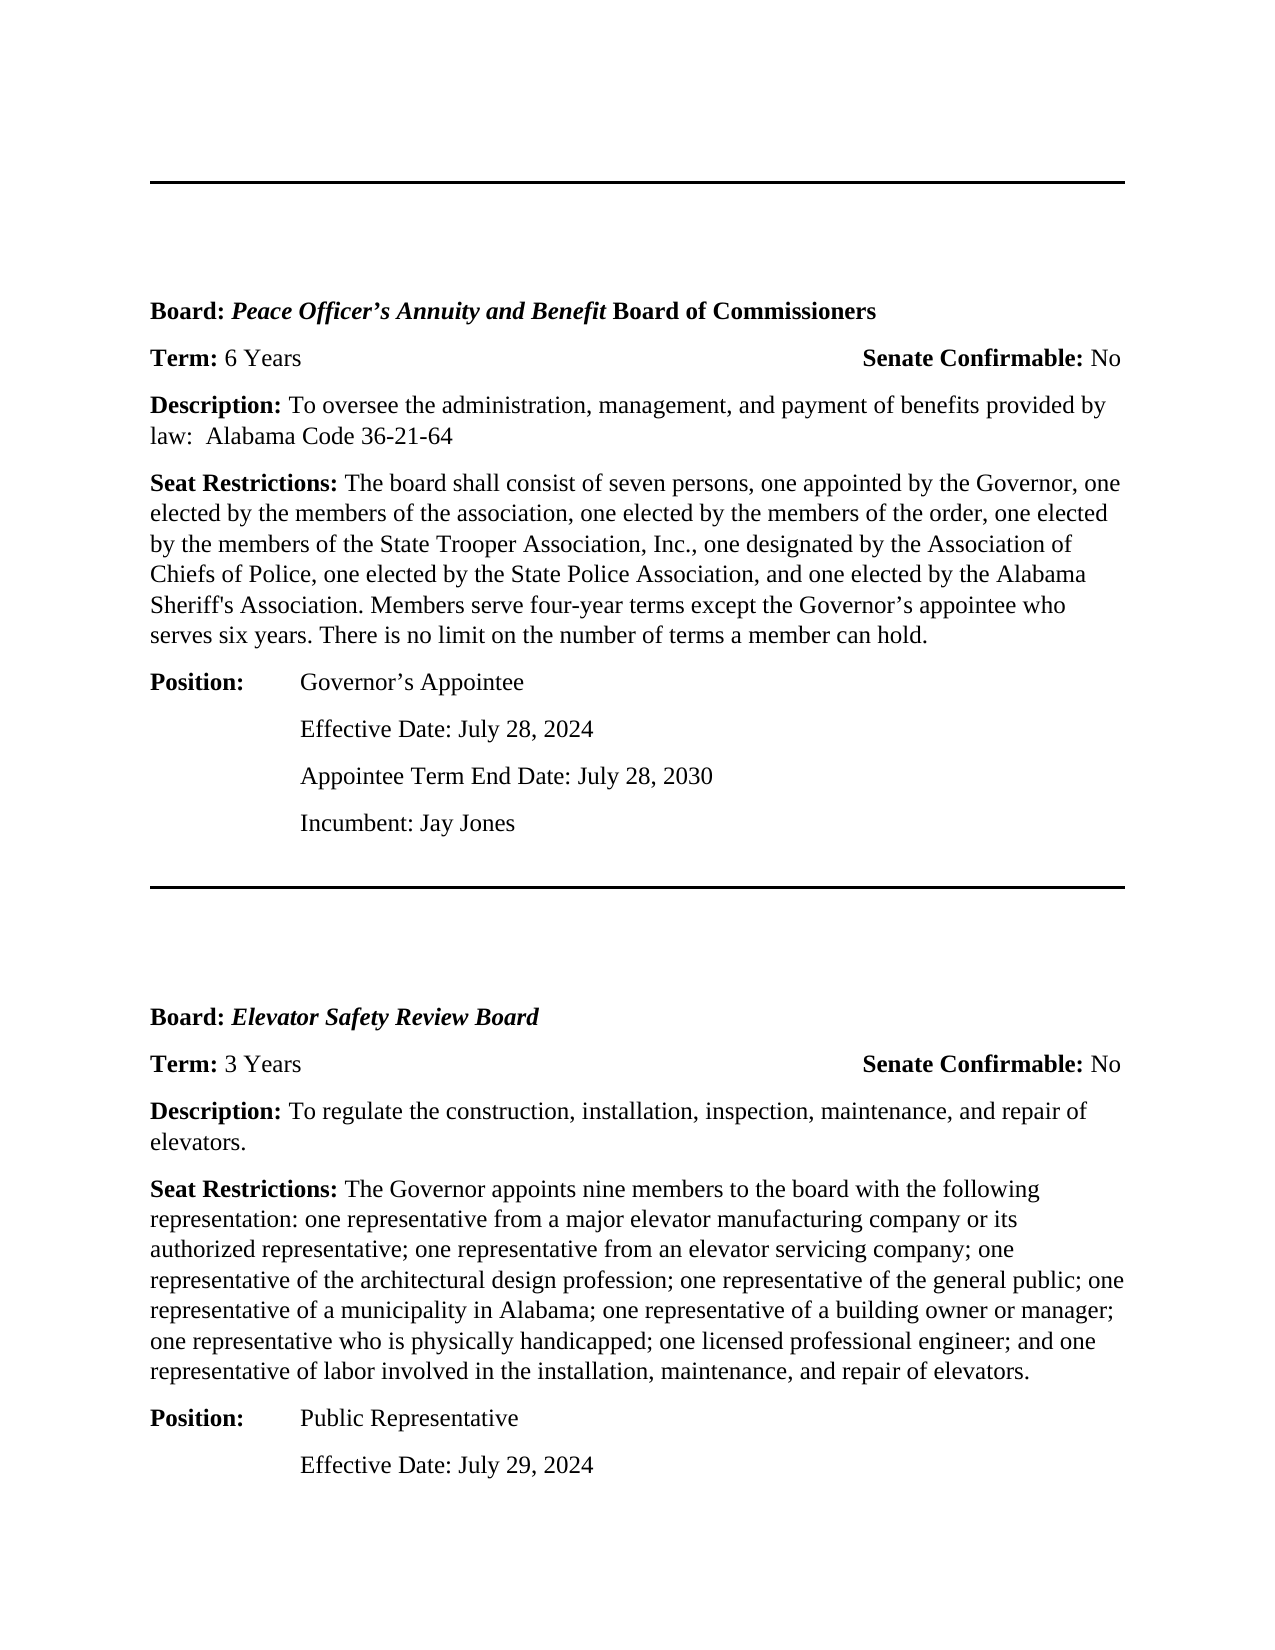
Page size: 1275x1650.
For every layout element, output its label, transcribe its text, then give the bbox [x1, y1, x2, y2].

text Term: 6 Years Senate Confirmable: No [150, 343, 1125, 372]
text Incumbent: Jay Jones [150, 808, 1125, 837]
text Position: Public Representative [150, 1403, 1125, 1432]
text Position: Governor’s Appointee [150, 667, 1125, 696]
text Board: Peace Officer’s Annuity and Benefit Board of Commissioners [150, 296, 1125, 325]
text Term: 3 Years Senate Confirmable: No [150, 1049, 1125, 1078]
text Seat Restrictions: The Governor appoints nine members to the board with the following representation: one representative from a major elevator manufacturing company or its authorized representative; one representative from an elevator servicing company; one representative of the architectural design profession; one representative of the general public; one representative of a municipality in Alabama; one representative of a building owner or manager; one representative who is physically handicapped; one licensed professional engineer; and one representative of labor involved in the installation, maintenance, and repair of elevators. [150, 1174, 1125, 1385]
text Description: To regulate the construction, installation, inspection, maintenance, and repair of elevators. [150, 1096, 1125, 1155]
text Appointee Term End Date: July 28, 2030 [225, 761, 1125, 790]
text Effective Date: July 28, 2024 [150, 714, 1125, 743]
text Board: Elevator Safety Review Board [150, 1002, 1125, 1031]
text Description: To oversee the administration, management, and payment of benefits provided by law: Alabama Code 36-21-64 [150, 391, 1125, 450]
text Seat Restrictions: The board shall consist of seven persons, one appointed by the Governor, one elected by the members of the association, one elected by the members of the order, one elected by the members of the State Trooper Association, Inc., one designated by the Association of Chiefs of Police, one elected by the State Police Association, and one elected by the Alabama Sheriff's Association. Members serve four-year terms except the Governor’s appointee who serves six years. There is no limit on the number of terms a member can hold. [150, 468, 1125, 649]
text Effective Date: July 29, 2024 [150, 1450, 1125, 1479]
